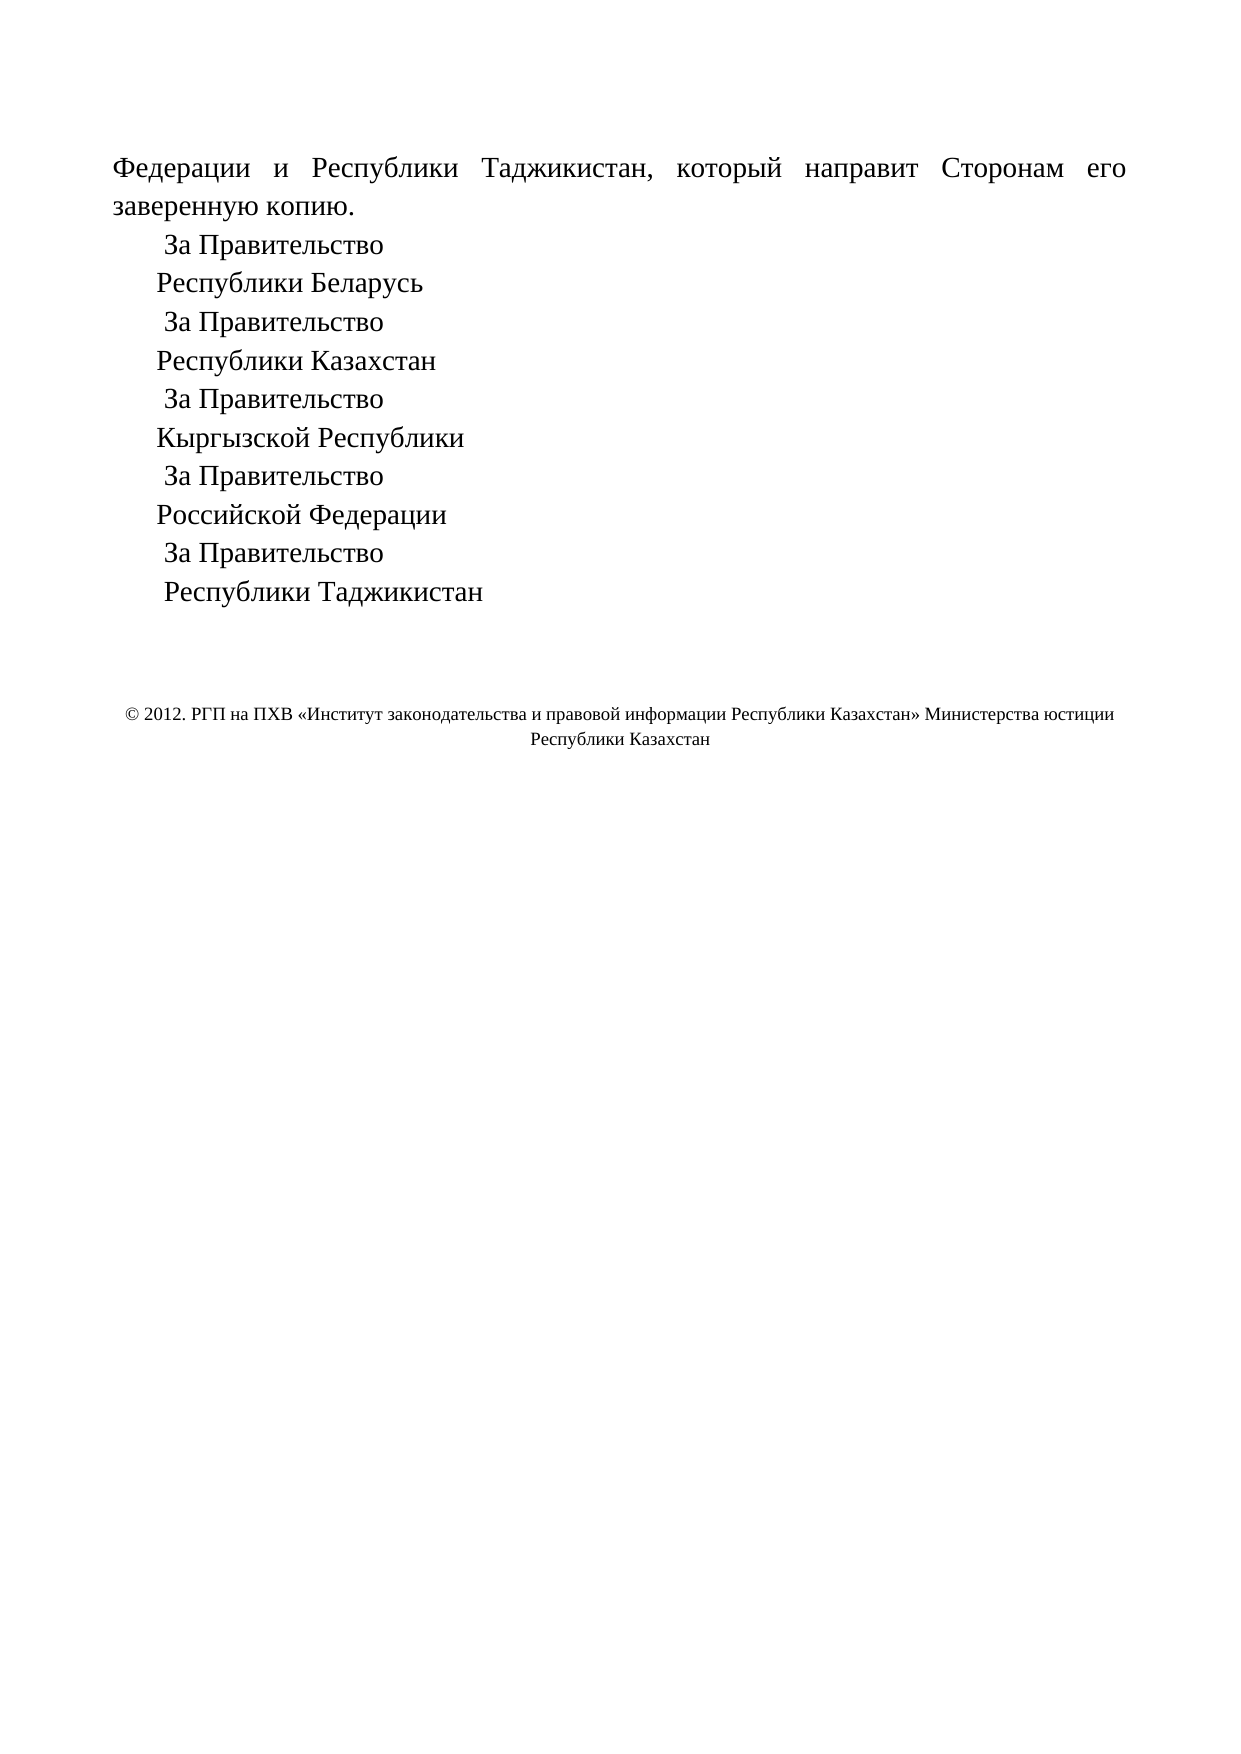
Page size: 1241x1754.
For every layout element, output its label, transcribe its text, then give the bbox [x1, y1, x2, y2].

text Кыргызской Республики [112, 420, 1128, 453]
text Республики Беларусь [112, 266, 1128, 299]
text За Правительство [112, 535, 1128, 569]
text За Правительство [112, 227, 1128, 261]
text Республики Казахстан [112, 343, 1128, 376]
text За Правительство [112, 304, 1128, 338]
text Республики Таджикистан [112, 574, 1128, 607]
text © 2012. РГП на ПХВ «Институт законодательства и правовой информации Республики Казахстан» Министерства юстиции Республики Казахстан [112, 703, 1128, 749]
text За Правительство [112, 458, 1128, 492]
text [112, 150, 1128, 222]
text Российской Федерации [112, 497, 1128, 530]
text За Правительство [112, 381, 1128, 415]
